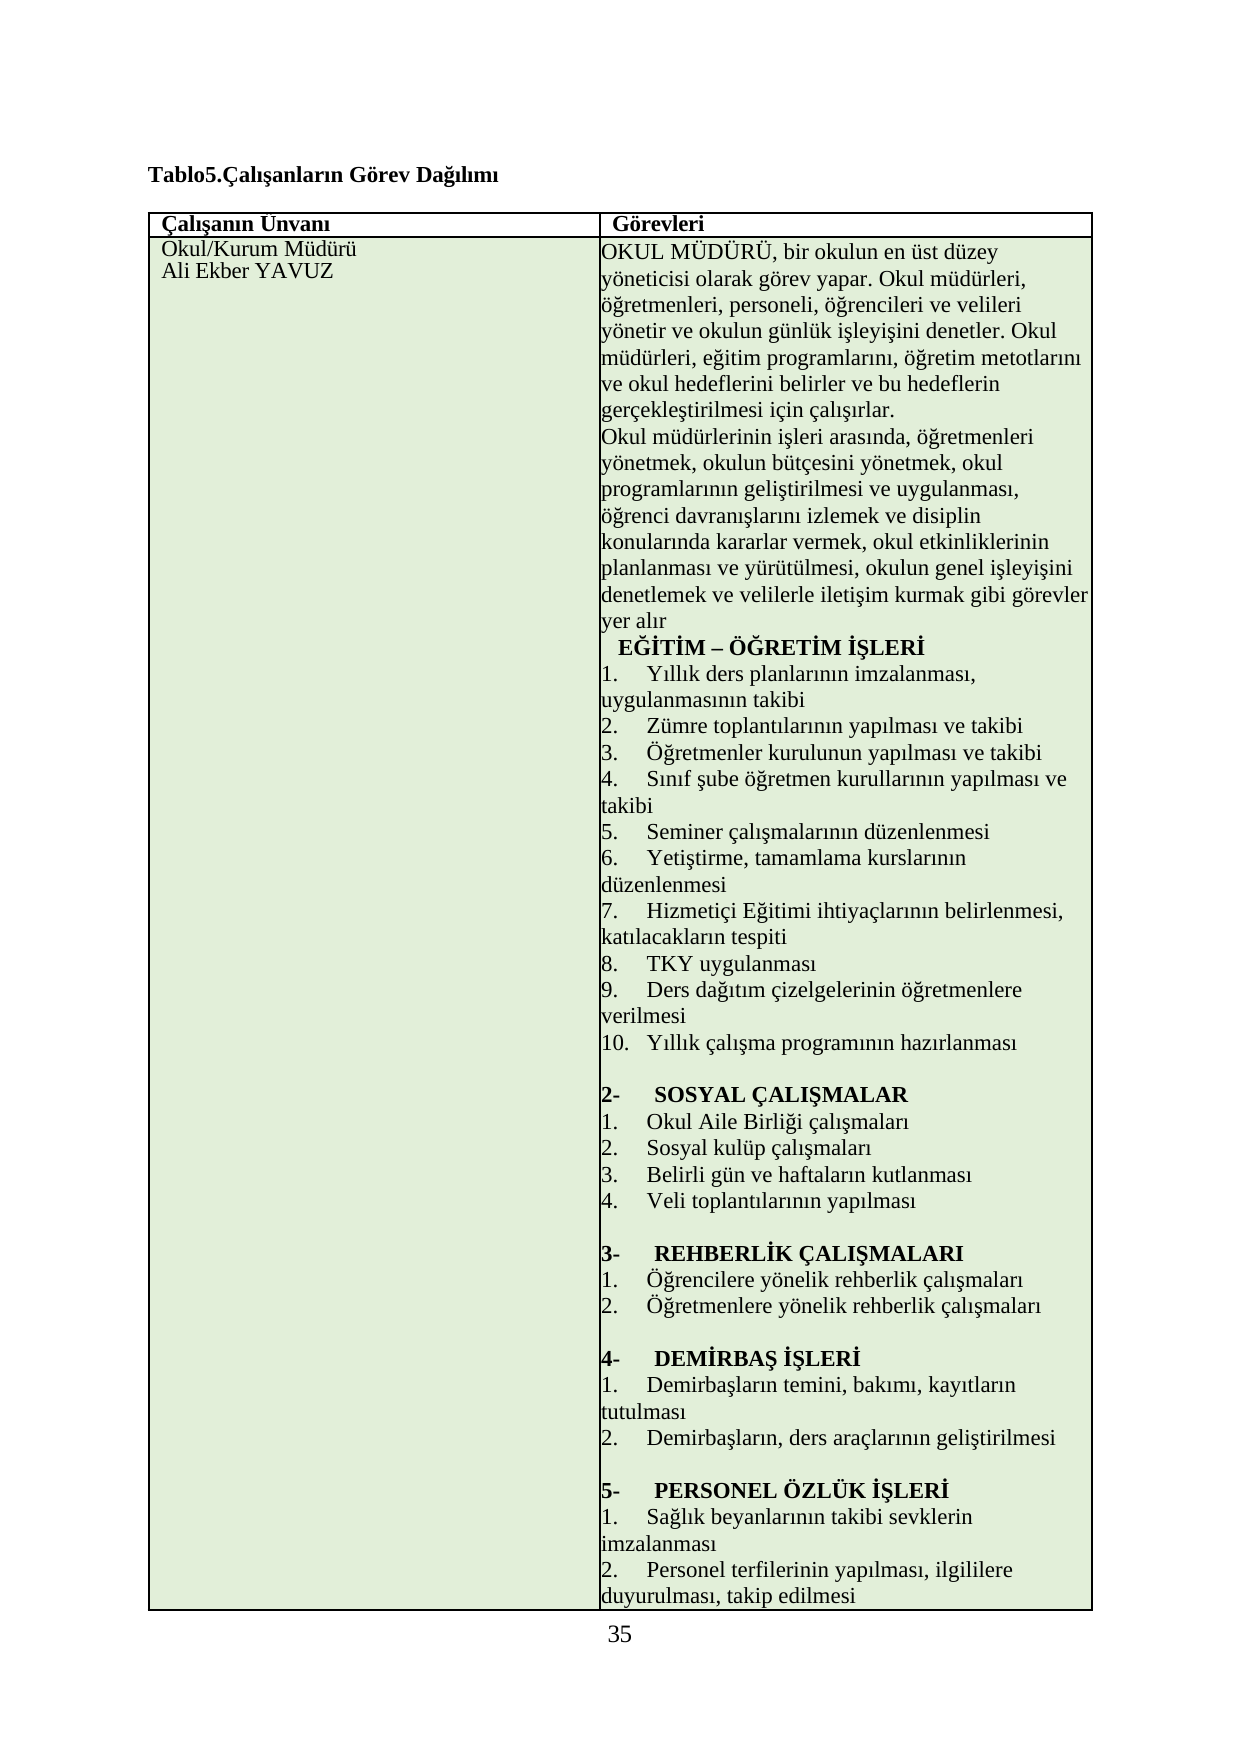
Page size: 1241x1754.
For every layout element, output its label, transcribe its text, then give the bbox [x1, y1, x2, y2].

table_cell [601, 238, 1091, 1609]
table_header Görevleri [601, 214, 1091, 236]
text Tablo5.Çalışanların Görev Dağılımı [148, 161, 1198, 188]
table_header Çalışanın Ünvanı [150, 214, 599, 236]
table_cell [150, 238, 599, 1609]
